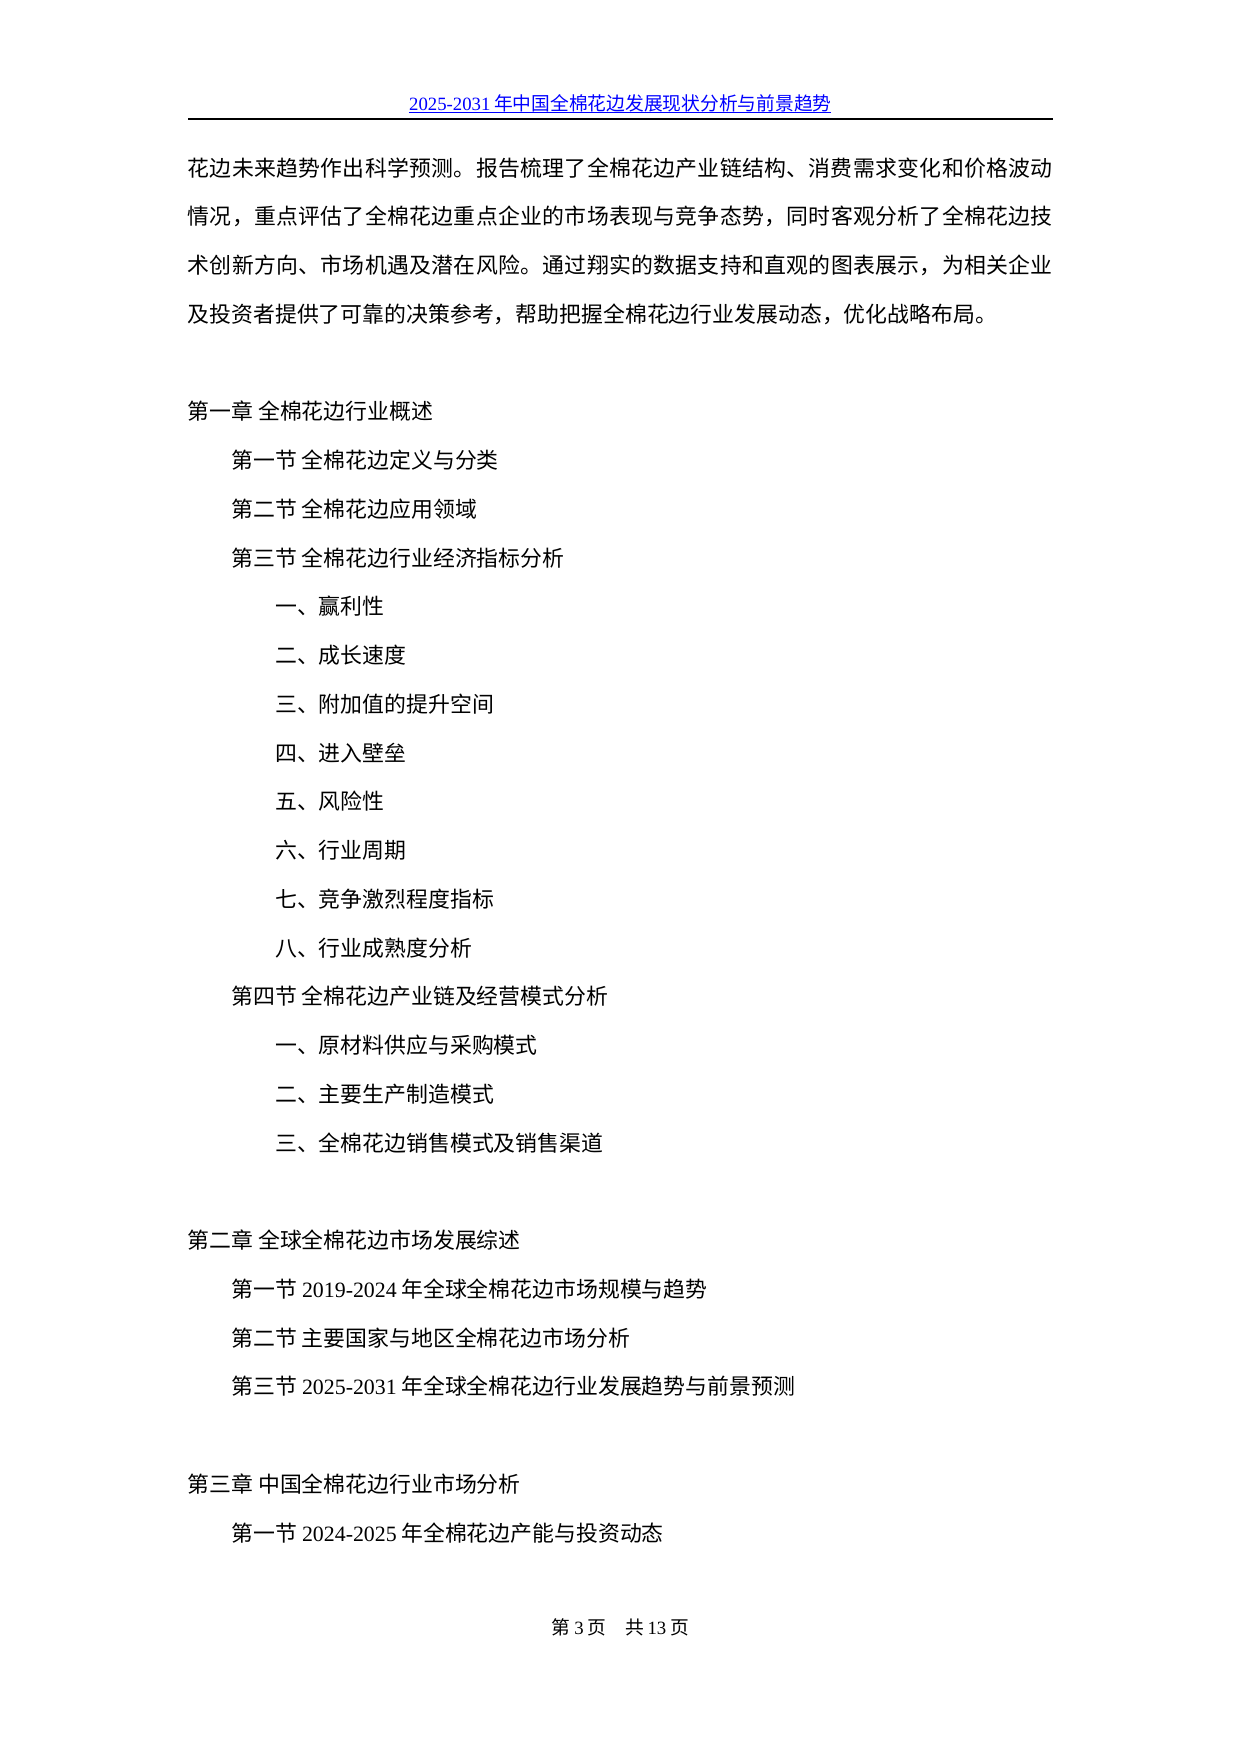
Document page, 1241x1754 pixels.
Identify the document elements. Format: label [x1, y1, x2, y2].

text [187, 150, 1053, 1548]
